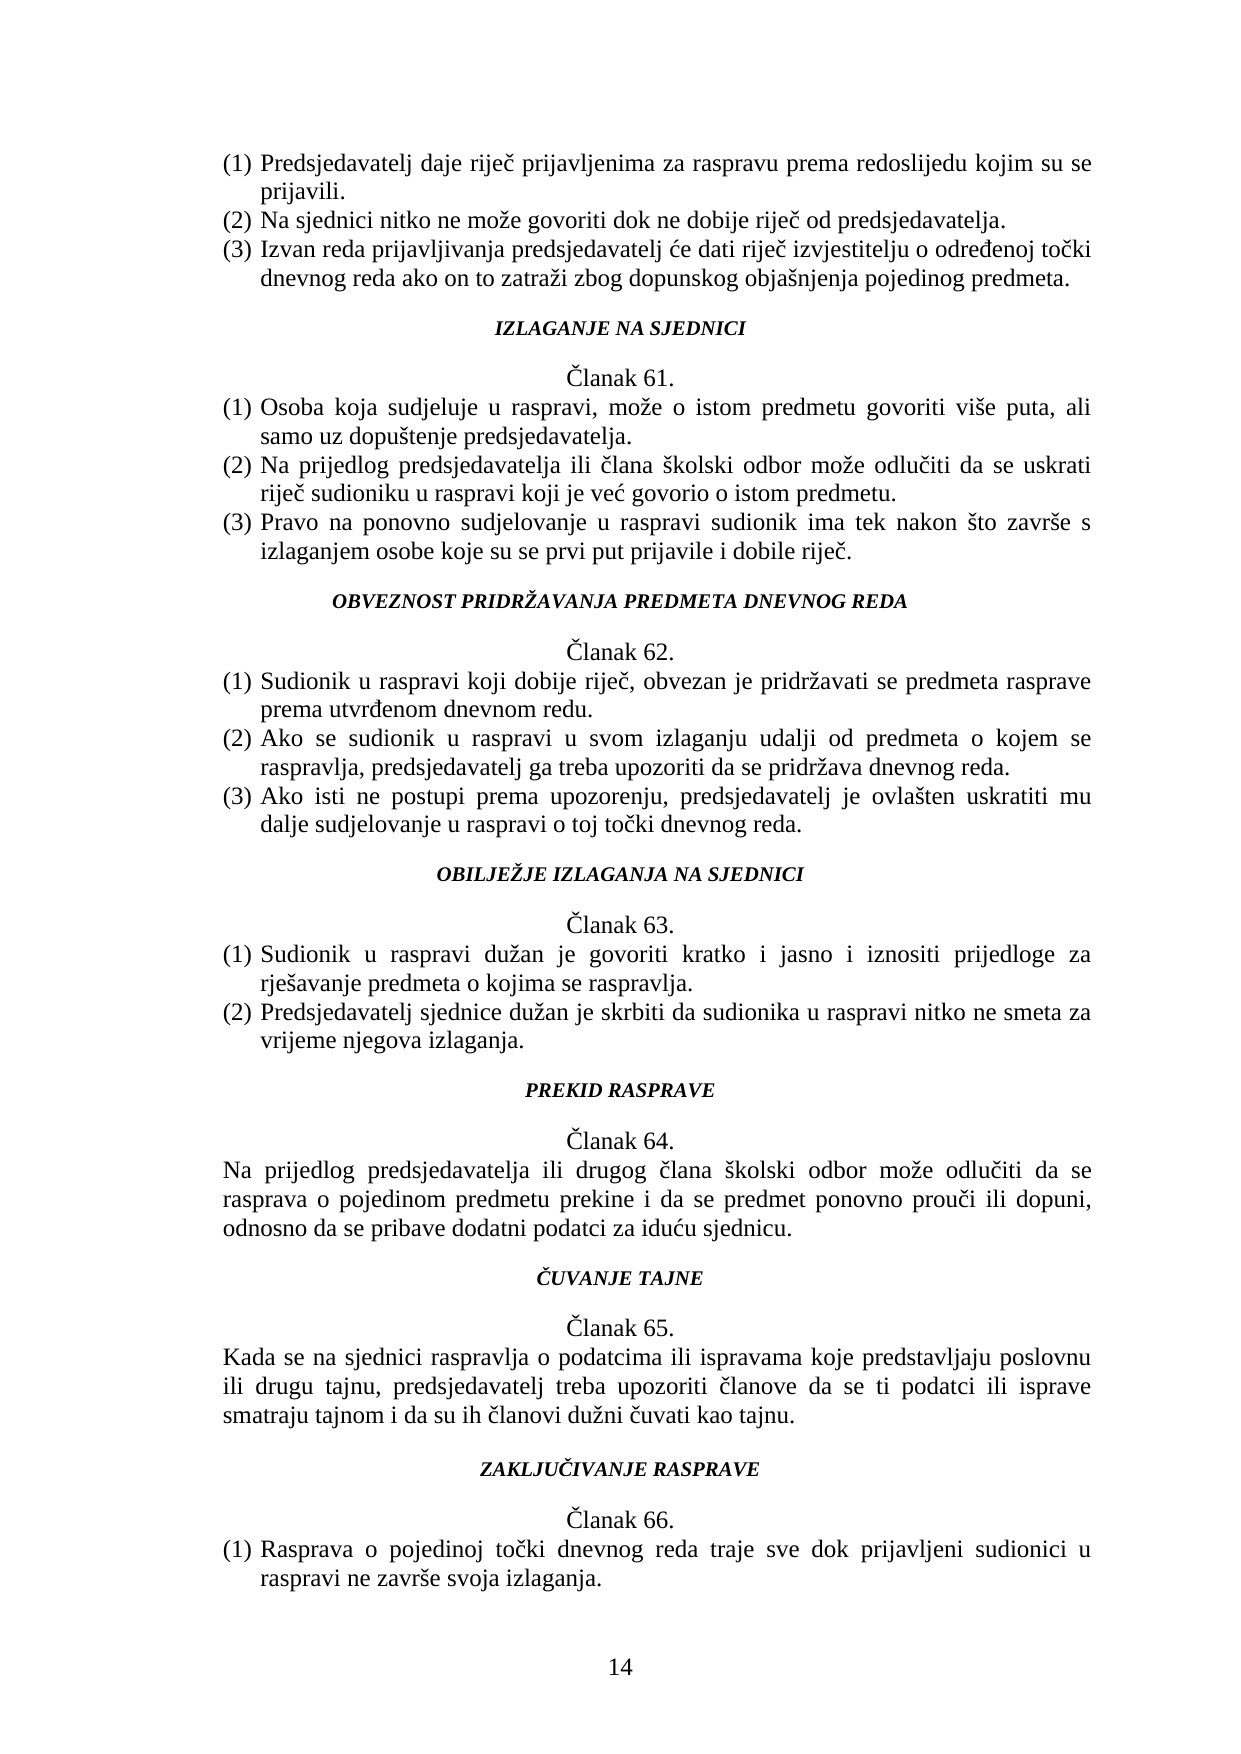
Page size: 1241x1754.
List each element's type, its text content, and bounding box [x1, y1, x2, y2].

list Sudionik u raspravi koji dobije riječ, obvezan je pridržavati se predmeta rasprave prema utvrđenom dnevnom redu. [223, 666, 1093, 723]
text OBVEZNOST PRIDRŽAVANJA PREDMETA DNEVNOG REDA [148, 589, 1093, 613]
list Na sjednici nitko ne može govoriti dok ne dobije riječ od predsjedavatelja. [223, 205, 1093, 234]
text ZAKLJUČIVANJE RASPRAVE [148, 1457, 1093, 1481]
list Na prijedlog predsjedavatelja ili člana školski odbor može odlučiti da se uskrati riječ sudioniku u raspravi koji je već govorio o istom predmetu. [223, 450, 1093, 507]
text IZLAGANJE NA SJEDNICI [148, 315, 1093, 339]
list Ako se sudionik u raspravi u svom izlaganju udalji od predmeta o kojem se raspravlja, predsjedavatelj ga treba upozoriti da se pridržava dnevnog reda. [223, 723, 1093, 781]
text Članak 66. [148, 1505, 1093, 1534]
list Pravo na ponovno sudjelovanje u raspravi sudionik ima tek nakon što završe s izlaganjem osobe koje su se prvi put prijavile i dobile riječ. [223, 507, 1093, 565]
list Rasprava o pojedinoj točki dnevnog reda traje sve dok prijavljeni sudionici u raspravi ne završe svoja izlaganja. [223, 1534, 1093, 1592]
text Članak 63. [148, 910, 1093, 939]
text Kada se na sjednici raspravlja o podatcima ili ispravama koje predstavljaju poslovnu ili drugu tajnu, predsjedavatelj treba upozoriti članove da se ti podatci ili isprave smatraju tajnom i da su ih članovi dužni čuvati kao tajnu. [223, 1342, 1093, 1428]
text Članak 61. [148, 363, 1093, 392]
list Ako isti ne postupi prema upozorenju, predsjedavatelj je ovlašten uskratiti mu dalje sudjelovanje u raspravi o toj točki dnevnog reda. [223, 781, 1093, 838]
list Predsjedavatelj daje riječ prijavljenima za raspravu prema redoslijedu kojim su se prijavili. [223, 148, 1093, 205]
text PREKID RASPRAVE [148, 1078, 1093, 1102]
text Na prijedlog predsjedavatelja ili drugog člana školski odbor može odlučiti da se rasprava o pojedinom predmetu prekine i da se predmet ponovno prouči ili dopuni, odnosno da se pribave dodatni podatci za iduću sjednicu. [223, 1155, 1093, 1241]
text Članak 62. [148, 637, 1093, 666]
text Članak 64. [148, 1126, 1093, 1155]
text OBILJEŽJE IZLAGANJA NA SJEDNICI [148, 862, 1093, 886]
list Predsjedavatelj sjednice dužan je skrbiti da sudionika u raspravi nitko ne smeta za vrijeme njegova izlaganja. [223, 997, 1093, 1054]
text ČUVANJE TAJNE [148, 1265, 1093, 1289]
list Osoba koja sudjeluje u raspravi, može o istom predmetu govoriti više puta, ali samo uz dopuštenje predsjedavatelja. [223, 392, 1093, 450]
list Izvan reda prijavljivanja predsjedavatelj će dati riječ izvjestitelju o određenoj točki dnevnog reda ako on to zatraži zbog dopunskog objašnjenja pojedinog predmeta. [223, 234, 1093, 291]
text Članak 65. [148, 1313, 1093, 1342]
list Sudionik u raspravi dužan je govoriti kratko i jasno i iznositi prijedloge za rješavanje predmeta o kojima se raspravlja. [223, 939, 1093, 997]
